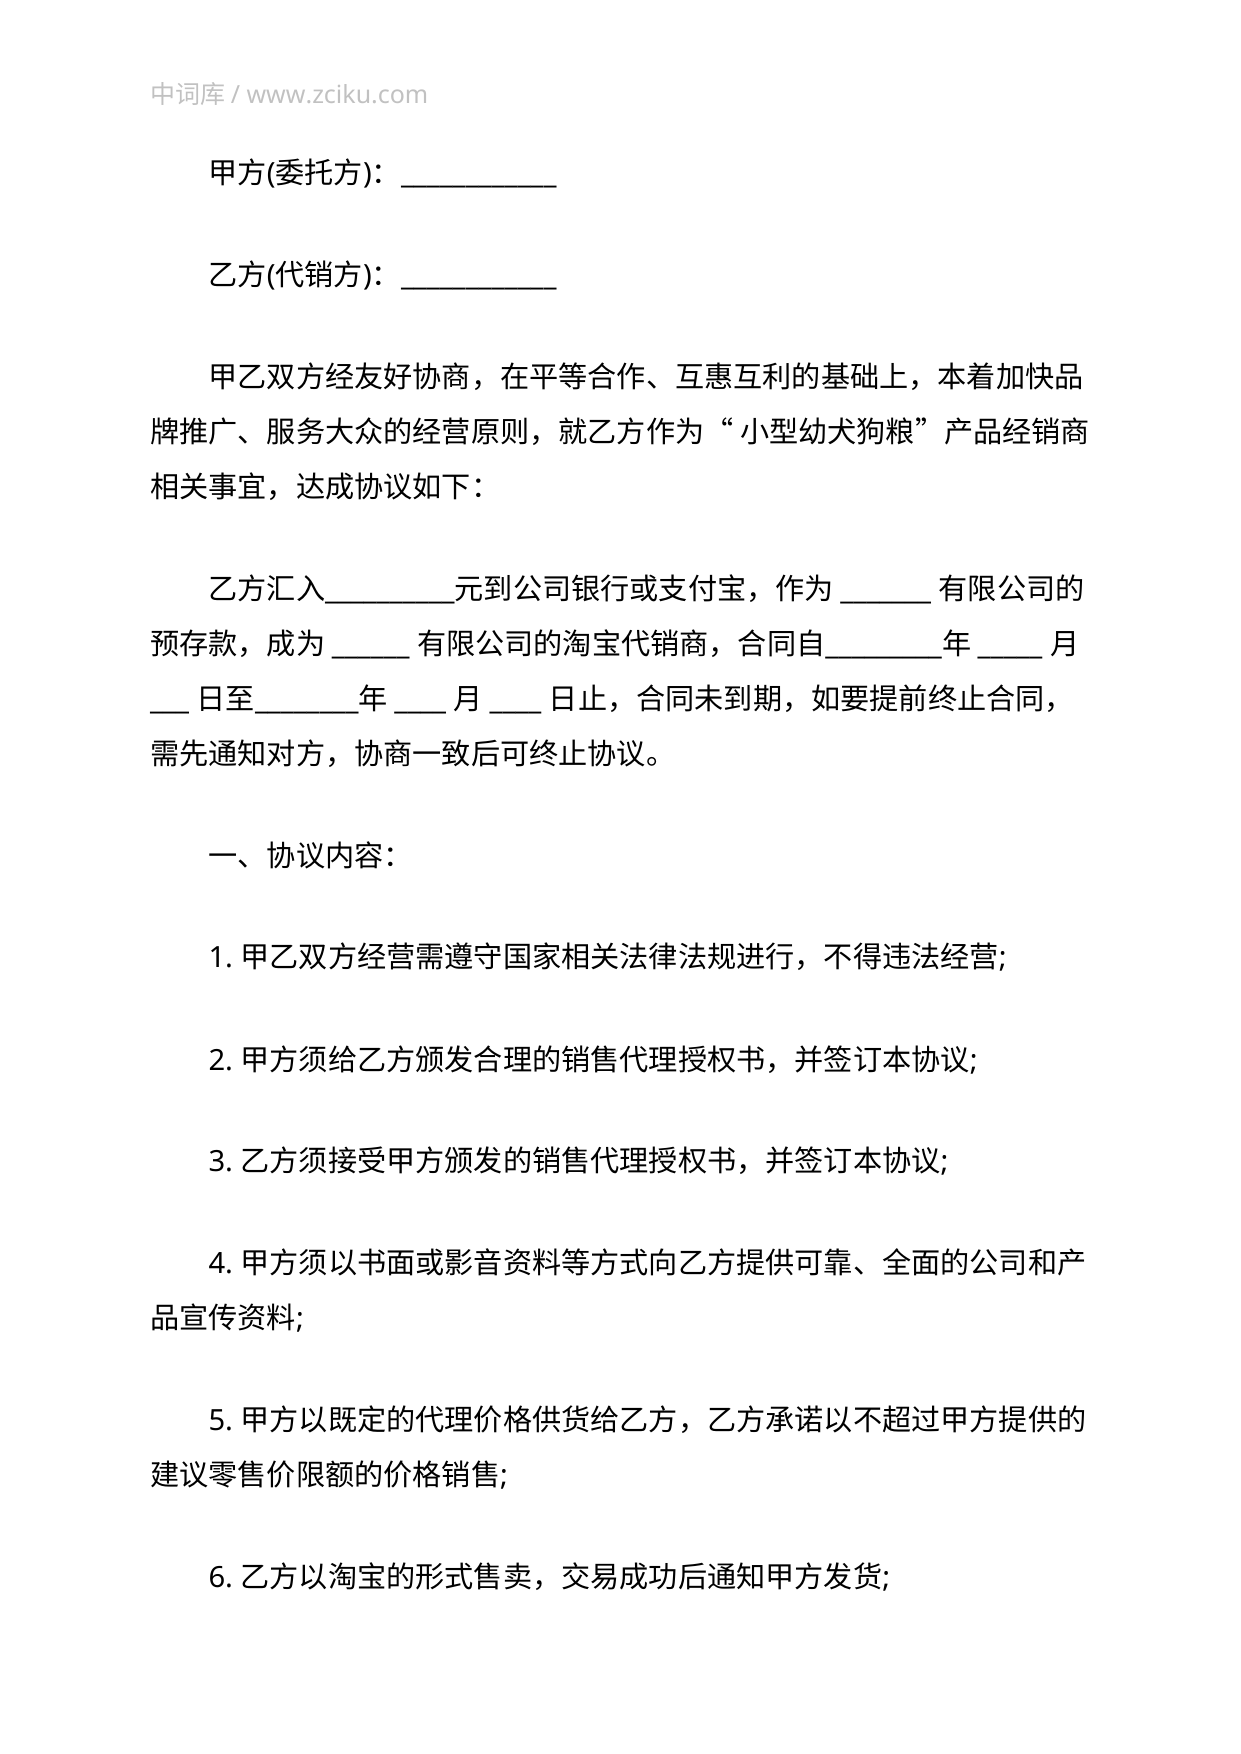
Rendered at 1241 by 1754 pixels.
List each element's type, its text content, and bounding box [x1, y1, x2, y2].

text 5. 甲方以既定的代理价格供货给乙方，乙方承诺以不超过甲方提供的建议零售价限额的价格销售; [150, 1397, 1090, 1494]
text 3. 乙方须接受甲方颁发的销售代理授权书，并签订本协议; [150, 1138, 1090, 1180]
text 甲乙双方经友好协商，在平等合作、互惠互利的基础上，本着加快品牌推广、服务大众的经营原则，就乙方作为“ 小型幼犬狗粮”产品经销商相关事宜，达成协议如下： [150, 354, 1090, 506]
text 甲方(委托方)：____________ [150, 150, 1090, 192]
text 乙方汇入__________元到公司银行或支付宝，作为 _______ 有限公司的预存款，成为 ______ 有限公司的淘宝代销商，合同自_________年 _____ 月___ 日至________年 ____ 月 ____ 日止，合同未到期，如要提前终止合同，需先通知对方，协商一致后可终止协议。 [150, 566, 1090, 773]
text 一、协议内容： [150, 832, 1090, 874]
text 乙方(代销方)：____________ [150, 252, 1090, 294]
text 1. 甲乙双方经营需遵守国家相关法律法规进行，不得违法经营; [150, 934, 1090, 976]
text 6. 乙方以淘宝的形式售卖，交易成功后通知甲方发货; [150, 1554, 1090, 1596]
text 2. 甲方须给乙方颁发合理的销售代理授权书，并签订本协议; [150, 1036, 1090, 1078]
text 4. 甲方须以书面或影音资料等方式向乙方提供可靠、全面的公司和产品宣传资料; [150, 1240, 1090, 1337]
